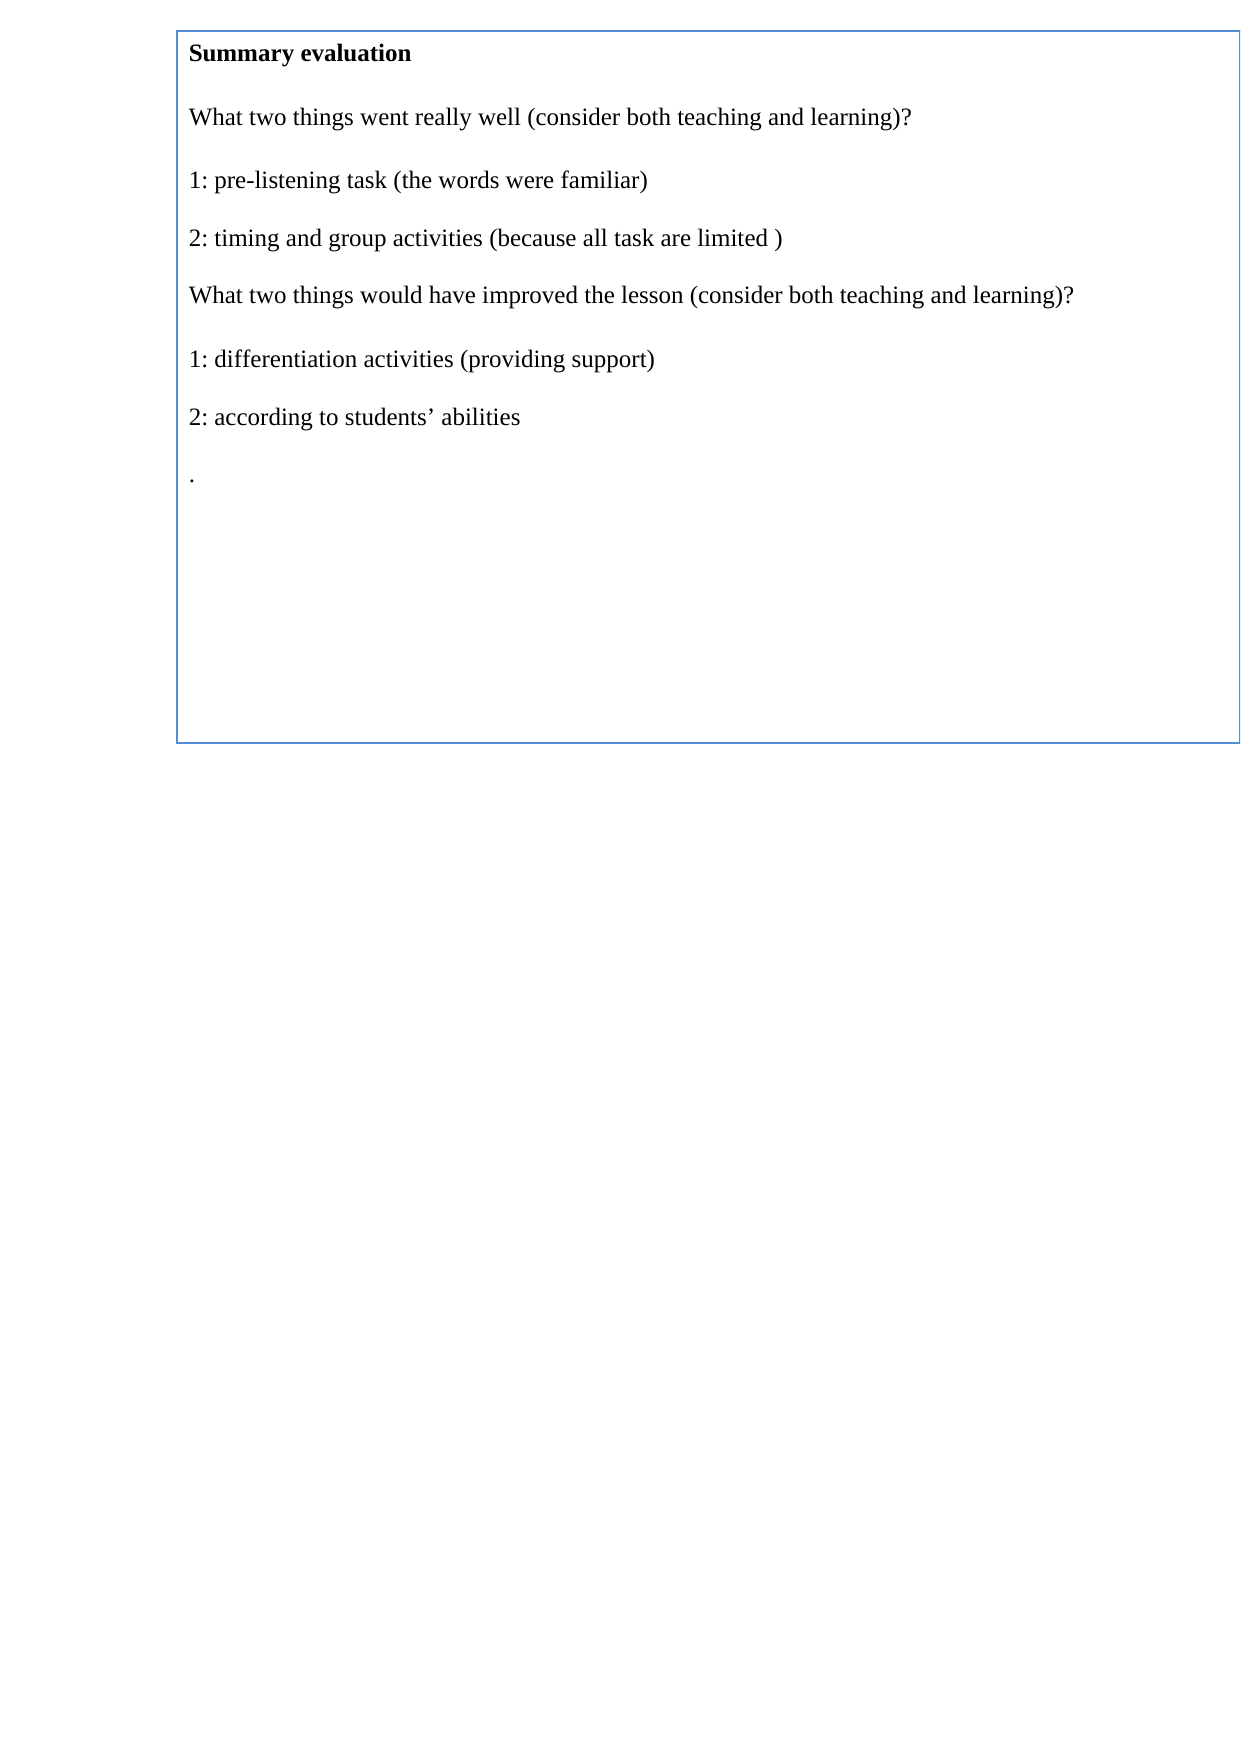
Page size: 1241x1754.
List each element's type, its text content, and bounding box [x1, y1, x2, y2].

table_cell Summary evaluation What two things went really well (consider both teaching and learning)? 1: pre-listening task (the words were familiar) 2: timing and group activities (because all task are limited ) What two things would have improved the lesson (consider both teaching and learning)? 1: differentiation activities (providing support) 2: according to students’ abilities . [178, 32, 1239, 742]
